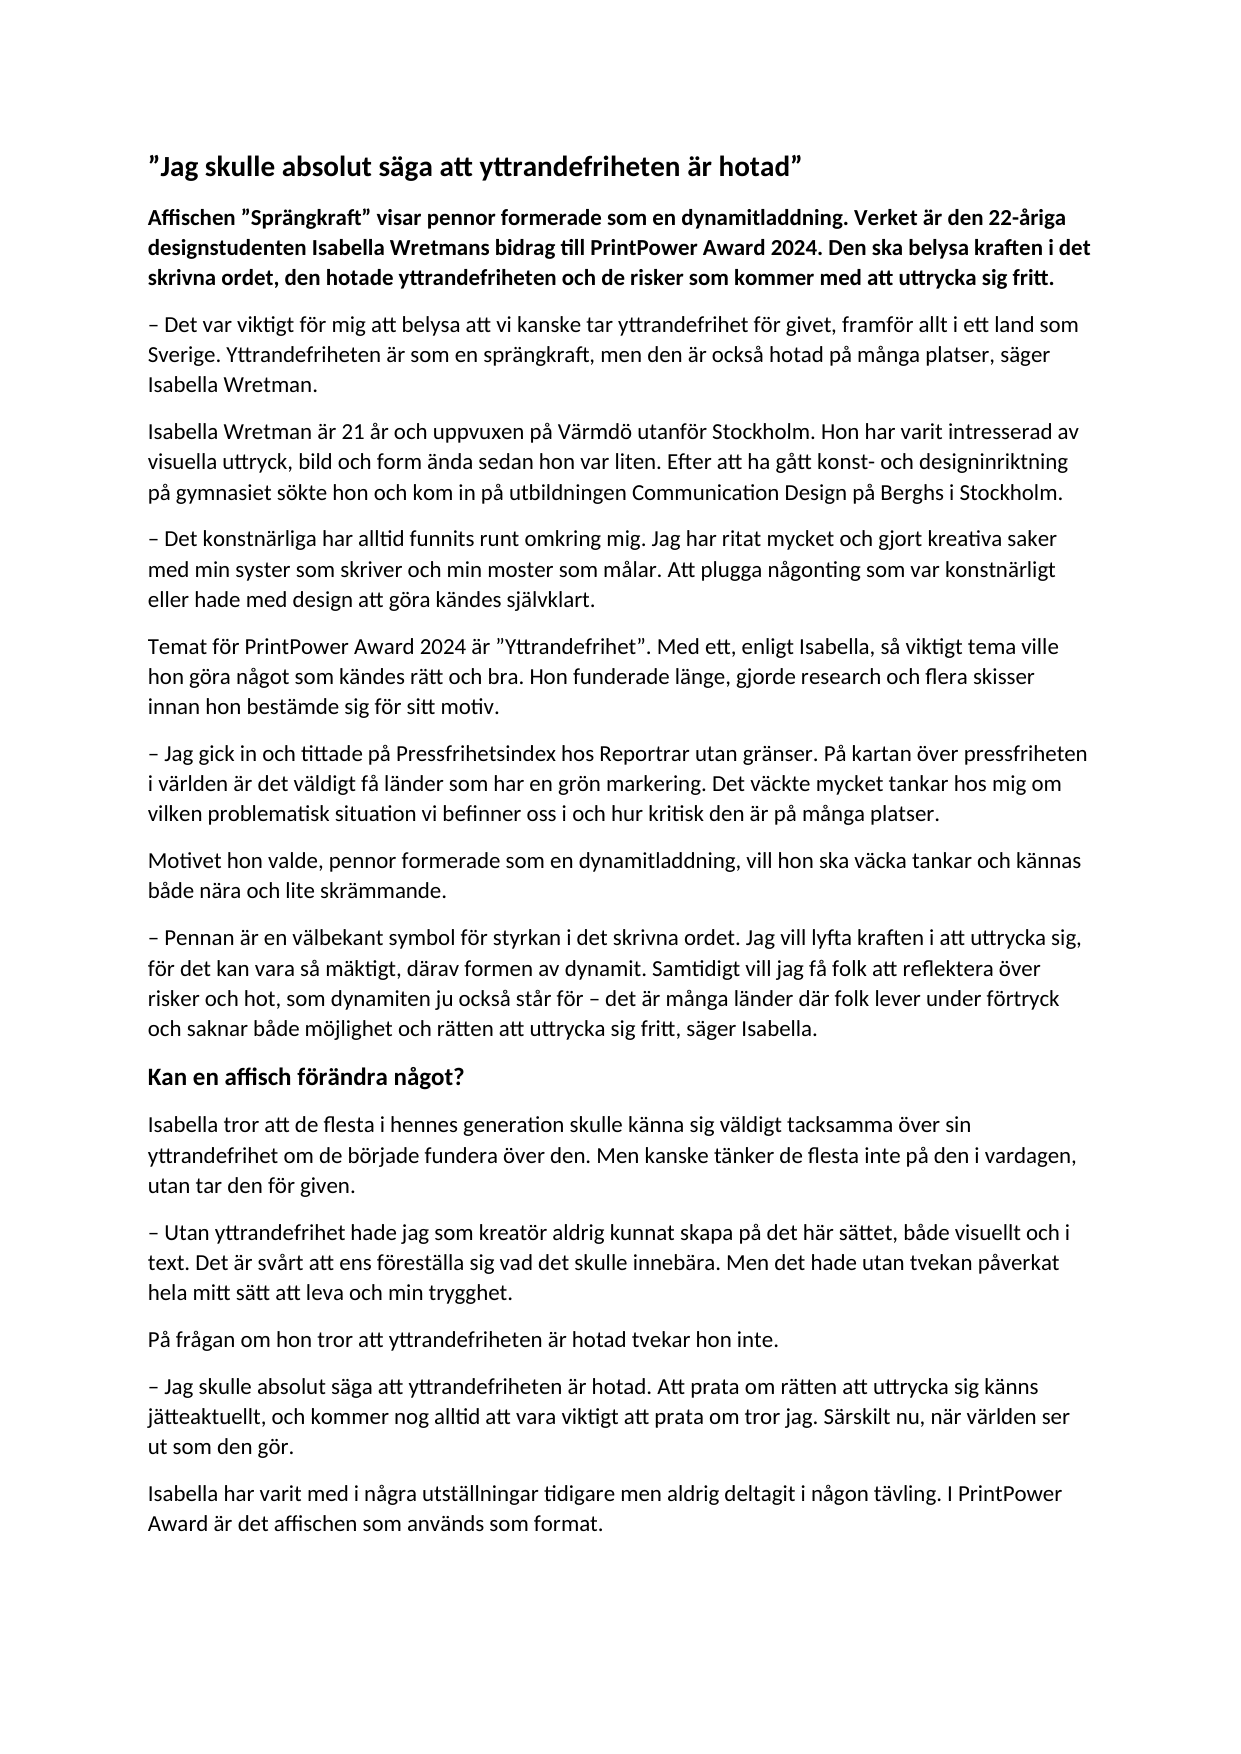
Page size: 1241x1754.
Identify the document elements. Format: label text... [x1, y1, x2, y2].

text På frågan om hon tror att yttrandefriheten är hotad tvekar hon inte. [148, 1325, 1093, 1353]
text ”Jag skulle absolut säga att yttrandefriheten är hotad” [148, 148, 1093, 183]
text Affischen ”Sprängkraft” visar pennor formerade som en dynamitladdning. Verket är den 22-åriga designstudenten Isabella Wretmans bidrag till PrintPower Award 2024. Den ska belysa kraften i det skrivna ordet, den hotade yttrandefriheten och de risker som kommer med att uttrycka sig fritt. [148, 203, 1093, 291]
text – Pennan är en välbekant symbol för styrkan i det skrivna ordet. Jag vill lyfta kraften i att uttrycka sig, för det kan vara så mäktigt, därav formen av dynamit. Samtidigt vill jag få folk att reflektera över risker och hot, som dynamiten ju också står för – det är många länder där folk lever under förtryck och saknar både möjlighet och rätten att uttrycka sig fritt, säger Isabella. [148, 923, 1093, 1042]
text Isabella har varit med i några utställningar tidigare men aldrig deltagit i någon tävling. I PrintPower Award är det affischen som används som format. [148, 1479, 1093, 1538]
text – Utan yttrandefrihet hade jag som kreatör aldrig kunnat skapa på det här sättet, både visuellt och i text. Det är svårt att ens föreställa sig vad det skulle innebära. Men det hade utan tvekan påverkat hela mitt sätt att leva och min trygghet. [148, 1218, 1093, 1306]
text – Jag skulle absolut säga att yttrandefriheten är hotad. Att prata om rätten att uttrycka sig känns jätteaktuellt, och kommer nog alltid att vara viktigt att prata om tror jag. Särskilt nu, när världen ser ut som den gör. [148, 1372, 1093, 1461]
text Isabella tror att de flesta i hennes generation skulle känna sig väldigt tacksamma över sin yttrandefrihet om de började fundera över den. Men kanske tänker de flesta inte på den i vardagen, utan tar den för given. [148, 1111, 1093, 1199]
text – Det var viktigt för mig att belysa att vi kanske tar yttrandefrihet för givet, framför allt i ett land som Sverige. Yttrandefriheten är som en sprängkraft, men den är också hotad på många platser, säger Isabella Wretman. [148, 310, 1093, 398]
text – Det konstnärliga har alltid funnits runt omkring mig. Jag har ritat mycket och gjort kreativa saker med min syster som skriver och min moster som målar. Att plugga någonting som var konstnärligt eller hade med design att göra kändes självklart. [148, 524, 1093, 613]
text Motivet hon valde, pennor formerade som en dynamitladdning, vill hon ska väcka tankar och kännas både nära och lite skrämmande. [148, 846, 1093, 905]
text Isabella Wretman är 21 år och uppvuxen på Värmdö utanför Stockholm. Hon har varit intresserad av visuella uttryck, bild och form ända sedan hon var liten. Efter att ha gått konst- och designinriktning på gymnasiet sökte hon och kom in på utbildningen Communication Design på Berghs i Stockholm. [148, 417, 1093, 506]
text Temat för PrintPower Award 2024 är ”Yttrandefrihet”. Med ett, enligt Isabella, så viktigt tema ville hon göra något som kändes rätt och bra. Hon funderade länge, gjorde research och flera skisser innan hon bestämde sig för sitt motiv. [148, 632, 1093, 720]
text – Jag gick in och tittade på Pressfrihetsindex hos Reportrar utan gränser. På kartan över pressfriheten i världen är det väldigt få länder som har en grön markering. Det väckte mycket tankar hos mig om vilken problematisk situation vi befinner oss i och hur kritisk den är på många platser. [148, 739, 1093, 828]
text Kan en affisch förändra något? [148, 1061, 1093, 1092]
